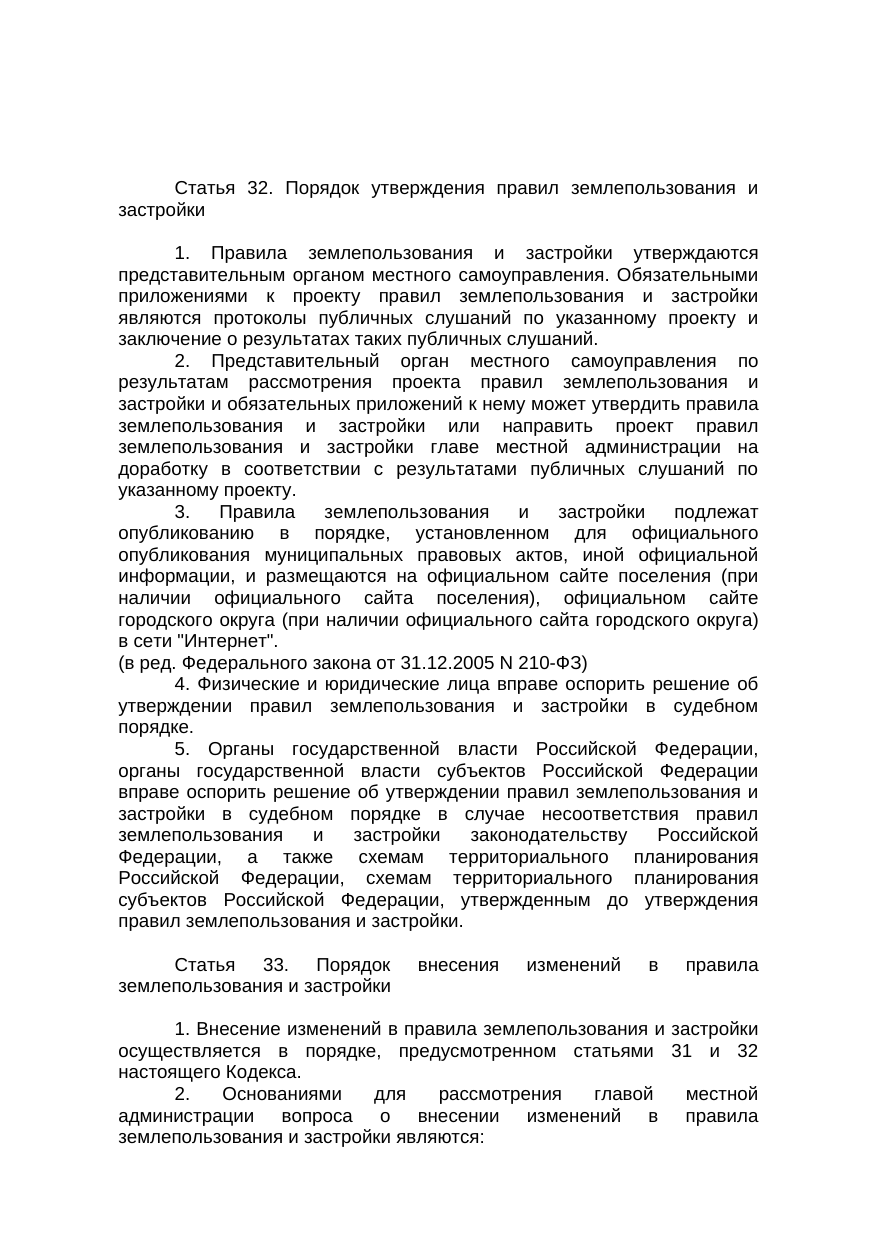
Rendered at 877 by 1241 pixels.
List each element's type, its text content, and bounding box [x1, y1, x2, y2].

text Статья 33. Порядок внесения изменений в правила землепользования и застройки [118, 953, 759, 997]
text 2. Основаниями для рассмотрения главой местной администрации вопроса о внесении изменений в правила землепользования и застройки являются: [118, 1083, 759, 1147]
text 4. Физические и юридические лица вправе оспорить решение об утверждении правил землепользования и застройки в судебном порядке. [118, 673, 759, 738]
text (в ред. Федерального закона от 31.12.2005 N 210-ФЗ) [118, 652, 759, 673]
text 1. Правила землепользования и застройки утверждаются представительным органом местного самоуправления. Обязательными приложениями к проекту правил землепользования и застройки являются протоколы публичных слушаний по указанному проекту и заключение о результатах таких публичных слушаний. [118, 242, 759, 350]
text 1. Внесение изменений в правила землепользования и застройки осуществляется в порядке, предусмотренном статьями 31 и 32 настоящего Кодекса. [118, 1018, 759, 1083]
text 2. Представительный орган местного самоуправления по результатам рассмотрения проекта правил землепользования и застройки и обязательных приложений к нему может утвердить правила землепользования и застройки или направить проект правил землепользования и застройки главе местной администрации на доработку в соответствии с результатами публичных слушаний по указанному проекту. [118, 350, 759, 501]
text Статья 32. Порядок утверждения правил землепользования и застройки [118, 177, 759, 220]
text 5. Органы государственной власти Российской Федерации, органы государственной власти субъектов Российской Федерации вправе оспорить решение об утверждении правил землепользования и застройки в судебном порядке в случае несоответствия правил землепользования и застройки законодательству Российской Федерации, а также схемам территориального планирования Российской Федерации, схемам территориального планирования субъектов Российской Федерации, утвержденным до утверждения правил землепользования и застройки. [118, 738, 759, 932]
text 3. Правила землепользования и застройки подлежат опубликованию в порядке, установленном для официального опубликования муниципальных правовых актов, иной официальной информации, и размещаются на официальном сайте поселения (при наличии официального сайта поселения), официальном сайте городского округа (при наличии официального сайта городского округа) в сети "Интернет". [118, 501, 759, 652]
